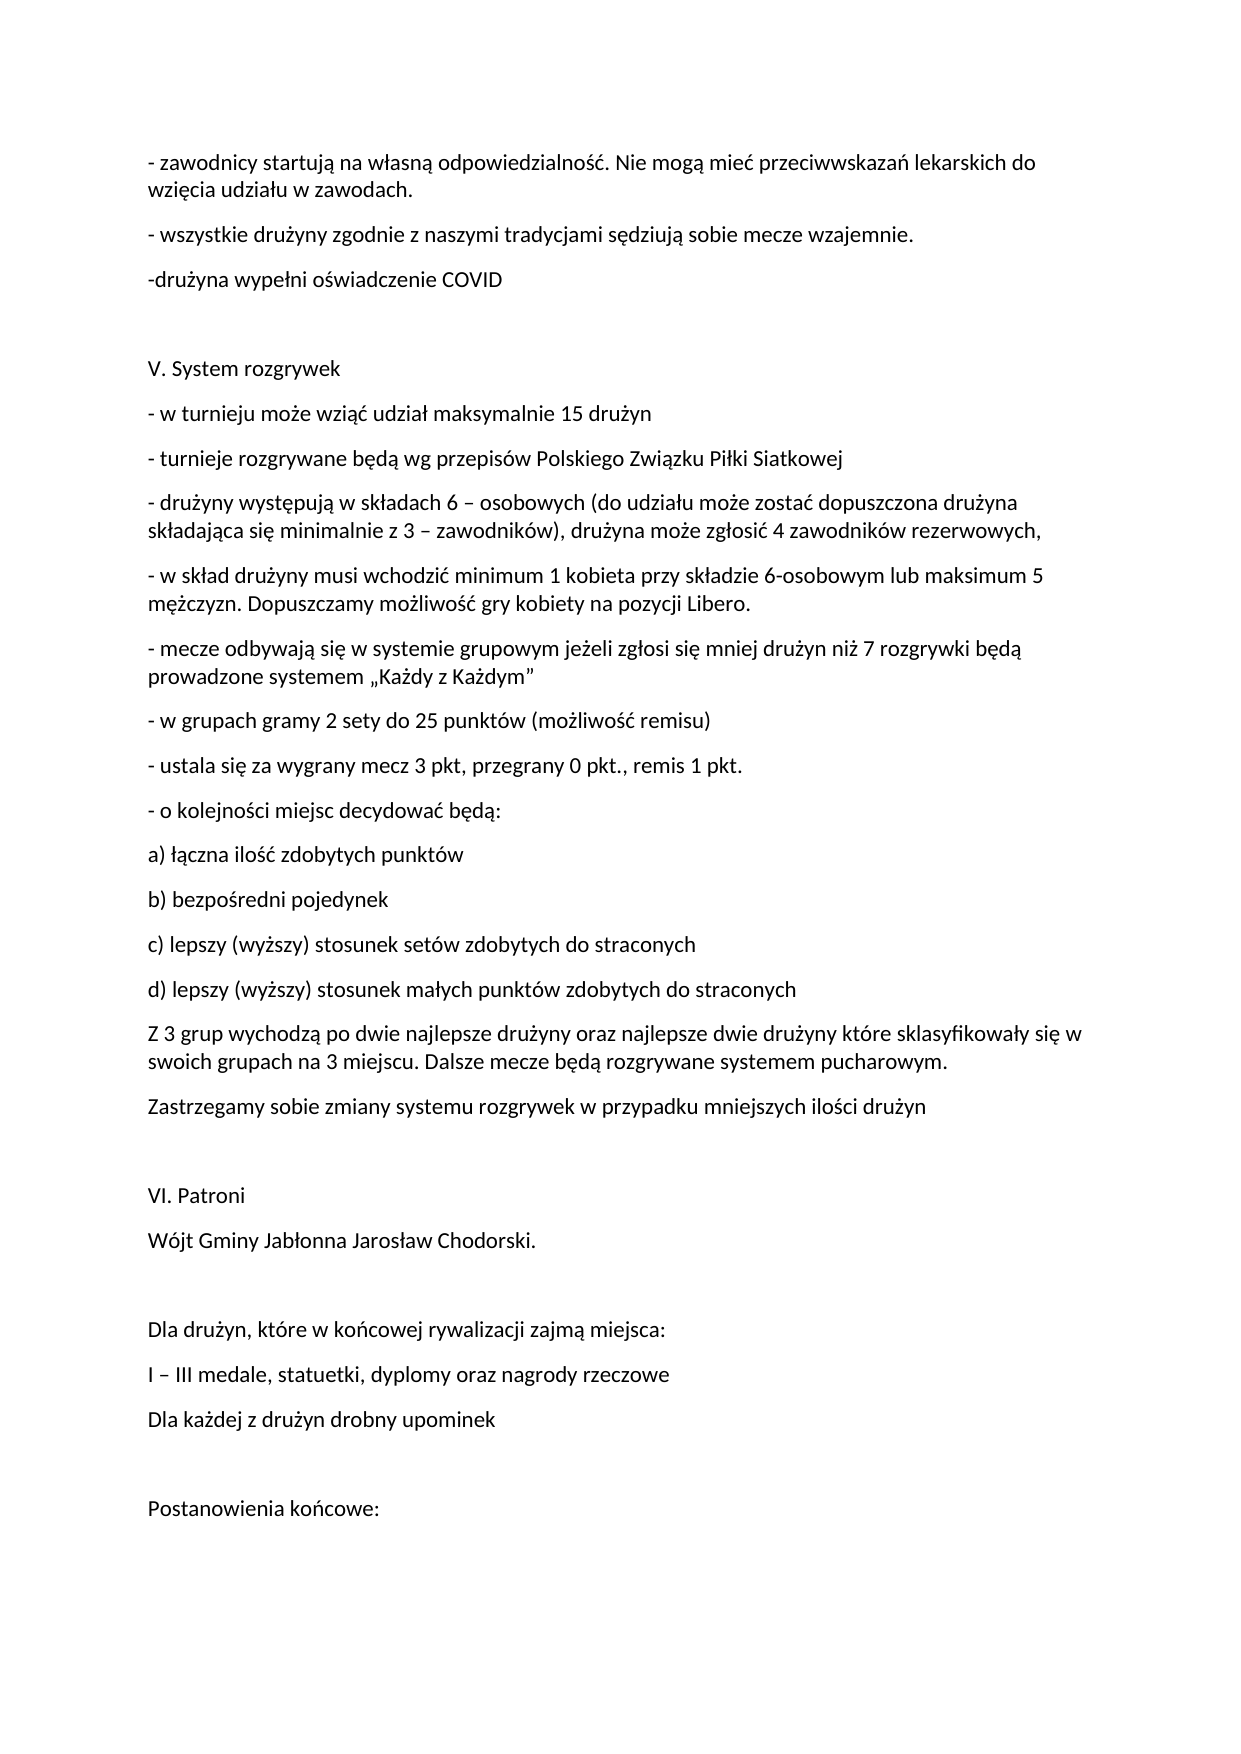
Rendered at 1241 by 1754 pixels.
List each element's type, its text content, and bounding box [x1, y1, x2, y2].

text Dla drużyn, które w końcowej rywalizacji zajmą miejsca: [148, 1316, 1093, 1343]
text - w skład drużyny musi wchodzić minimum 1 kobieta przy składzie 6-osobowym lub maksimum 5 mężczyzn. Dopuszczamy możliwość gry kobiety na pozycji Libero. [148, 561, 1093, 617]
text I – III medale, statuetki, dyplomy oraz nagrody rzeczowe [148, 1360, 1093, 1388]
text - wszystkie drużyny zgodnie z naszymi tradycjami sędziują sobie mecze wzajemnie. [148, 220, 1093, 248]
text - drużyny występują w składach 6 – osobowych (do udziału może zostać dopuszczona drużyna składająca się minimalnie z 3 – zawodników), drużyna może zgłosić 4 zawodników rezerwowych, [148, 488, 1093, 544]
text d) lepszy (wyższy) stosunek małych punktów zdobytych do straconych [148, 975, 1093, 1003]
text VI. Patroni [148, 1181, 1093, 1209]
text Wójt Gminy Jabłonna Jarosław Chodorski. [148, 1226, 1093, 1254]
text Postanowienia końcowe: [148, 1494, 1093, 1522]
text - zawodnicy startują na własną odpowiedzialność. Nie mogą mieć przeciwwskazań lekarskich do wzięcia udziału w zawodach. [148, 148, 1093, 204]
text V. System rozgrywek [148, 354, 1093, 382]
text -drużyna wypełni oświadczenie COVID [148, 265, 1093, 293]
text - mecze odbywają się w systemie grupowym jeżeli zgłosi się mniej drużyn niż 7 rozgrywki będą prowadzone systemem „Każdy z Każdym” [148, 634, 1093, 690]
text Zastrzegamy sobie zmiany systemu rozgrywek w przypadku mniejszych ilości drużyn [148, 1092, 1093, 1120]
text c) lepszy (wyższy) stosunek setów zdobytych do straconych [148, 930, 1093, 958]
text - w turnieju może wziąć udział maksymalnie 15 drużyn [148, 399, 1093, 427]
text Z 3 grup wychodzą po dwie najlepsze drużyny oraz najlepsze dwie drużyny które sklasyfikowały się w swoich grupach na 3 miejscu. Dalsze mecze będą rozgrywane systemem pucharowym. [148, 1019, 1093, 1075]
text a) łączna ilość zdobytych punktów [148, 841, 1093, 869]
text - ustala się za wygrany mecz 3 pkt, przegrany 0 pkt., remis 1 pkt. [148, 751, 1093, 779]
text b) bezpośredni pojedynek [148, 885, 1093, 913]
text - turnieje rozgrywane będą wg przepisów Polskiego Związku Piłki Siatkowej [148, 444, 1093, 472]
text - o kolejności miejsc decydować będą: [148, 796, 1093, 824]
text Dla każdej z drużyn drobny upominek [148, 1405, 1093, 1433]
text - w grupach gramy 2 sety do 25 punktów (możliwość remisu) [148, 707, 1093, 734]
